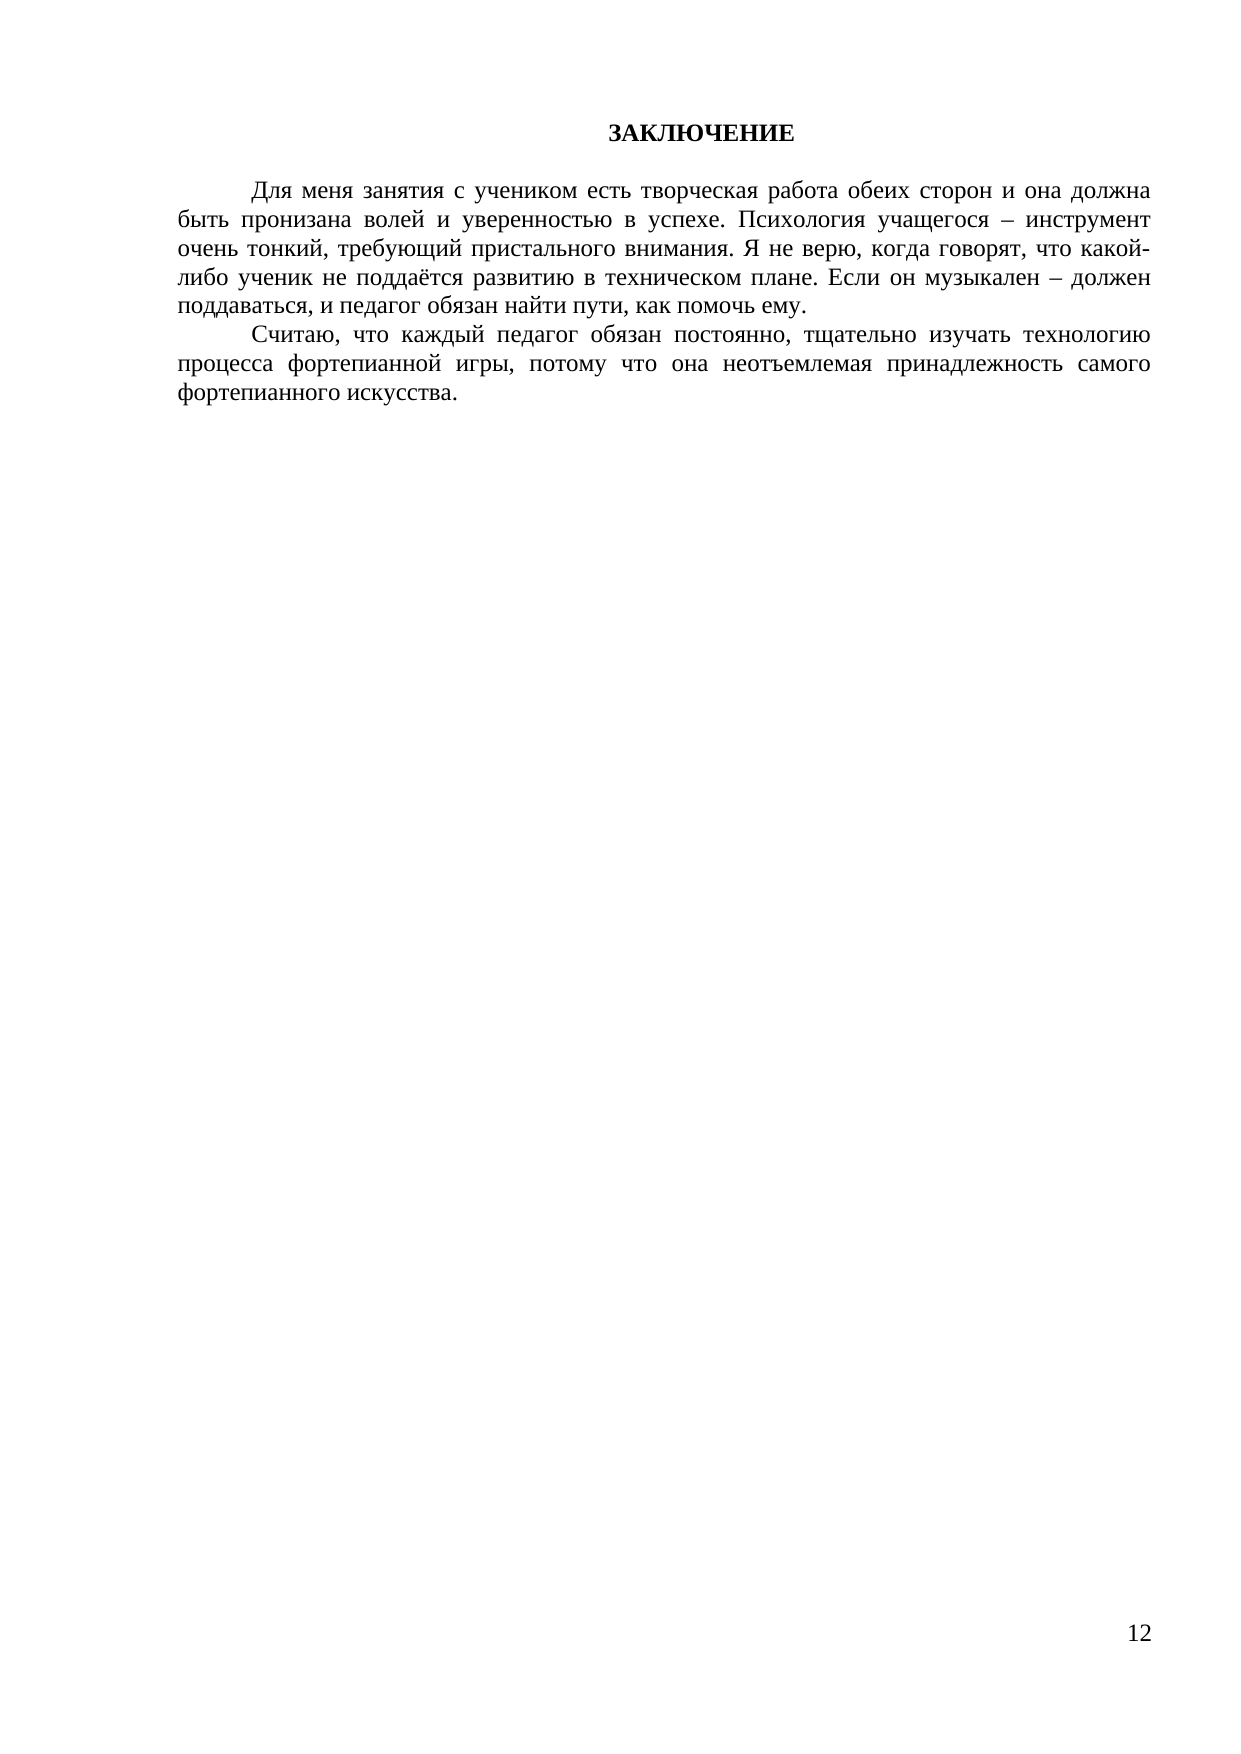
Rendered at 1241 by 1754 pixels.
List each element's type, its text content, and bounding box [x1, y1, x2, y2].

subtitle Для меня занятия с учеником есть творческая работа обеих сторон и она должна быть пронизана волей и уверенностью в успехе. Психология учащегося – инструмент очень тонкий, требующий пристального внимания. Я не верю, когда говорят, что какой-либо ученик не поддаётся развитию в техническом плане. Если он музыкален – должен поддаваться, и педагог обязан найти пути, как помочь ему. [177, 176, 1152, 319]
subtitle Считаю, что каждый педагог обязан постоянно, тщательно изучать технологию процесса фортепианной игры, потому что она неотъемлемая принадлежность самого фортепианного искусства. [177, 319, 1152, 406]
subtitle ЗАКЛЮЧЕНИЕ [177, 118, 1152, 147]
